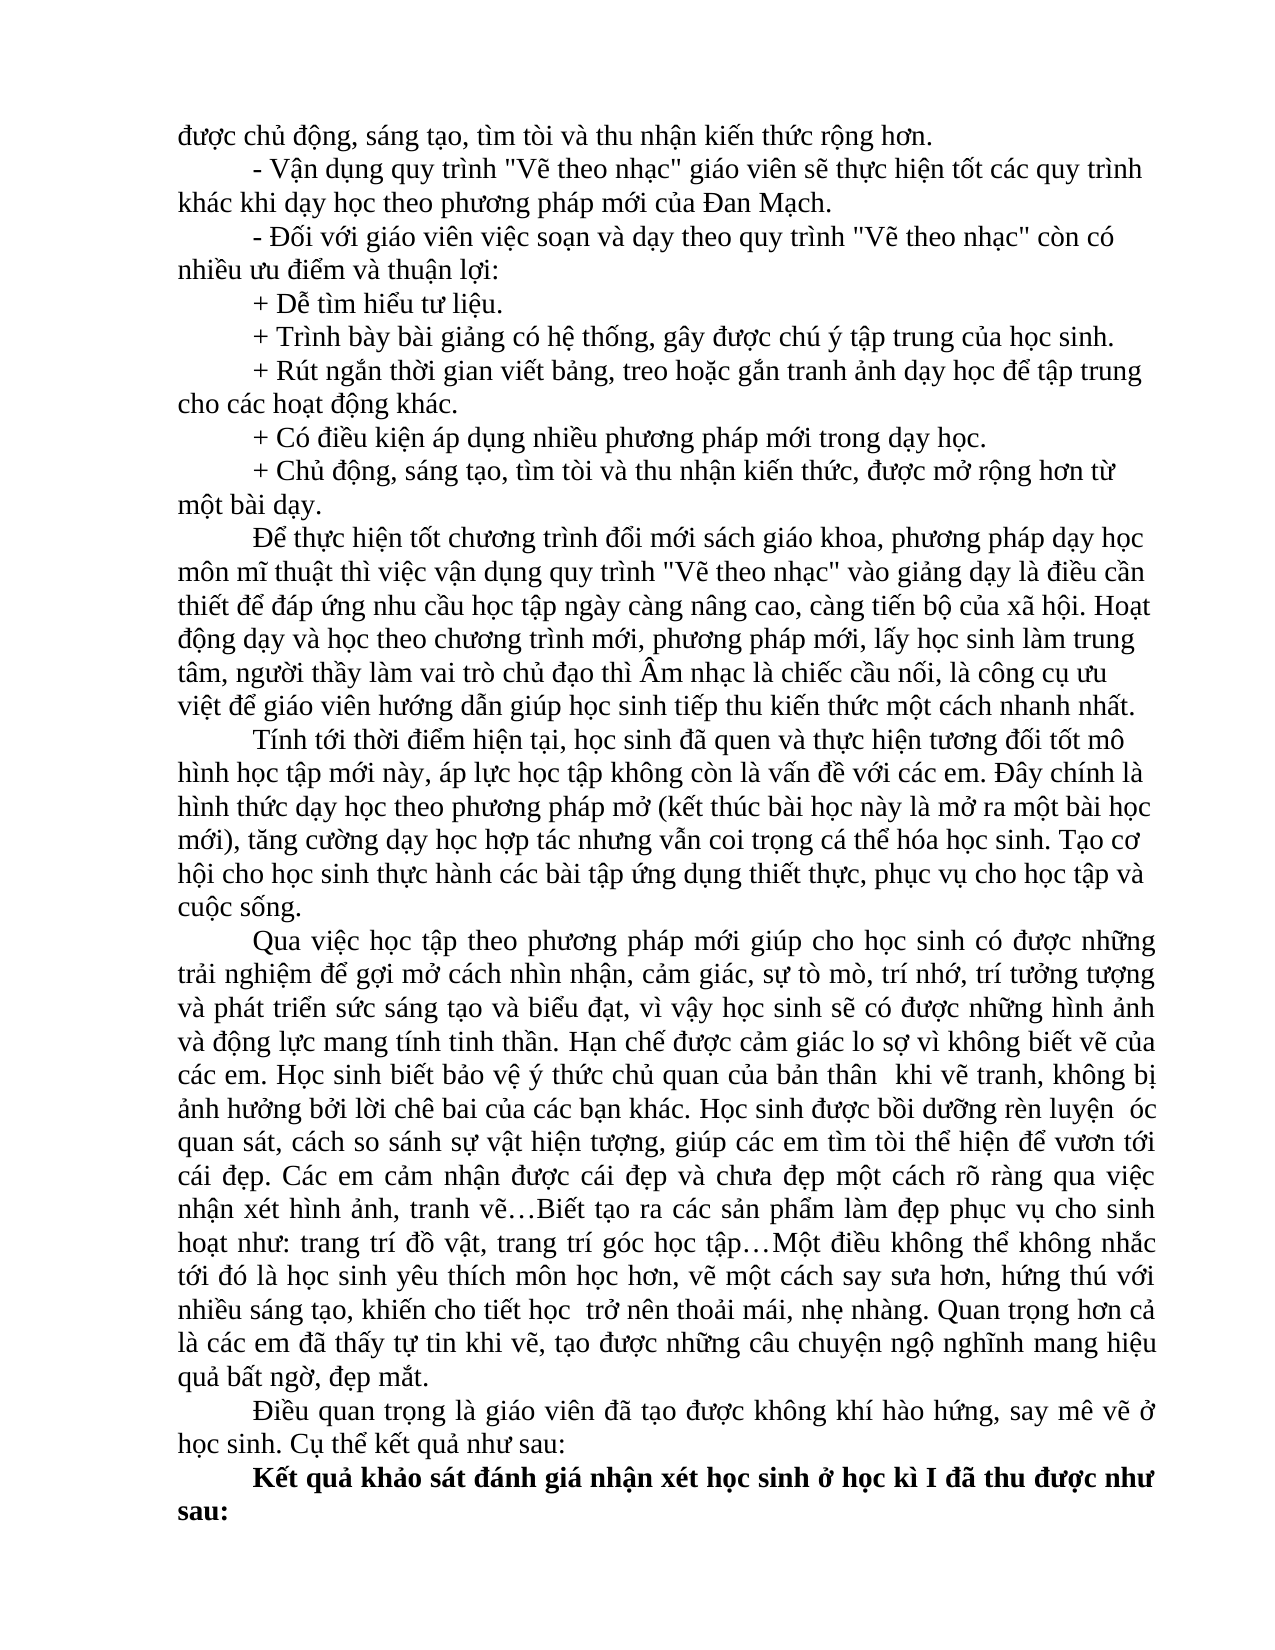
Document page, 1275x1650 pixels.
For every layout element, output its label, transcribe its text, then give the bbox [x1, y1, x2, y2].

text Qua việc học tập theo phương pháp mới giúp cho học sinh có được những trải nghiệm để gợi mở cách nhìn nhận, cảm giác, sự tò mò, trí nhớ, trí tưởng tượng và phát triển sức sáng tạo và biểu đạt, vì vậy học sinh sẽ có được những hình ảnh và động lực mang tính tinh thần. Hạn chế được cảm giác lo sợ vì không biết vẽ của các em. Học sinh biết bảo vệ ý thức chủ quan của bản thân khi vẽ tranh, không bị ảnh hưởng bởi lời chê bai của các bạn khác. Học sinh được bồi dưỡng rèn luyện óc quan sát, cách so sánh sự vật hiện tượng, giúp các em tìm tòi thể hiện để vươn tới cái đẹp. Các em cảm nhận được cái đẹp và chưa đẹp một cách rõ ràng qua việc nhận xét hình ảnh, tranh vẽ…Biết tạo ra các sản phẩm làm đẹp phục vụ cho sinh hoạt như: trang trí đồ vật, trang trí góc học tập…Một điều không thể không nhắc tới đó là học sinh yêu thích môn học hơn, vẽ một cách say sưa hơn, hứng thú với nhiều sáng tạo, khiến cho tiết học trở nên thoải mái, nhẹ nhàng. Quan trọng hơn cả là các em đã thấy tự tin khi vẽ, tạo được những câu chuyện ngộ nghĩnh mang hiệu quả bất ngờ, đẹp mắt. [177, 923, 1157, 1393]
text Kết quả khảo sát đánh giá nhận xét học sinh ở học kì I đã thu được như sau: [177, 1460, 1157, 1527]
text Để thực hiện tốt chương trình đổi mới sách giáo khoa, phương pháp dạy học môn mĩ thuật thì việc vận dụng quy trình "Vẽ theo nhạc" vào giảng dạy là điều cần thiết để đáp ứng nhu cầu học tập ngày càng nâng cao, càng tiến bộ của xã hội. Hoạt động dạy và học theo chương trình mới, phương pháp mới, lấy học sinh làm trung tâm, người thầy làm vai trò chủ đạo thì Âm nhạc là chiếc cầu nối, là công cụ ưu việt để giáo viên hướng dẫn giúp học sinh tiếp thu kiến thức một cách nhanh nhất. Tính tới thời điểm hiện tại, học sinh đã quen và thực hiện tương đối tốt mô hình học tập mới này, áp lực học tập không còn là vấn đề với các em. Đây chính là hình thức dạy học theo phương pháp mở (kết thúc bài học này là mở ra một bài học mới), tăng cường dạy học hợp tác nhưng vẫn coi trọng cá thể hóa học sinh. Tạo cơ hội cho học sinh thực hành các bài tập ứng dụng thiết thực, phục vụ cho học tập và cuộc sống. [177, 521, 1157, 923]
text Điều quan trọng là giáo viên đã tạo được không khí hào hứng, say mê vẽ ở học sinh. Cụ thể kết quả như sau: [177, 1393, 1157, 1460]
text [177, 118, 1157, 521]
